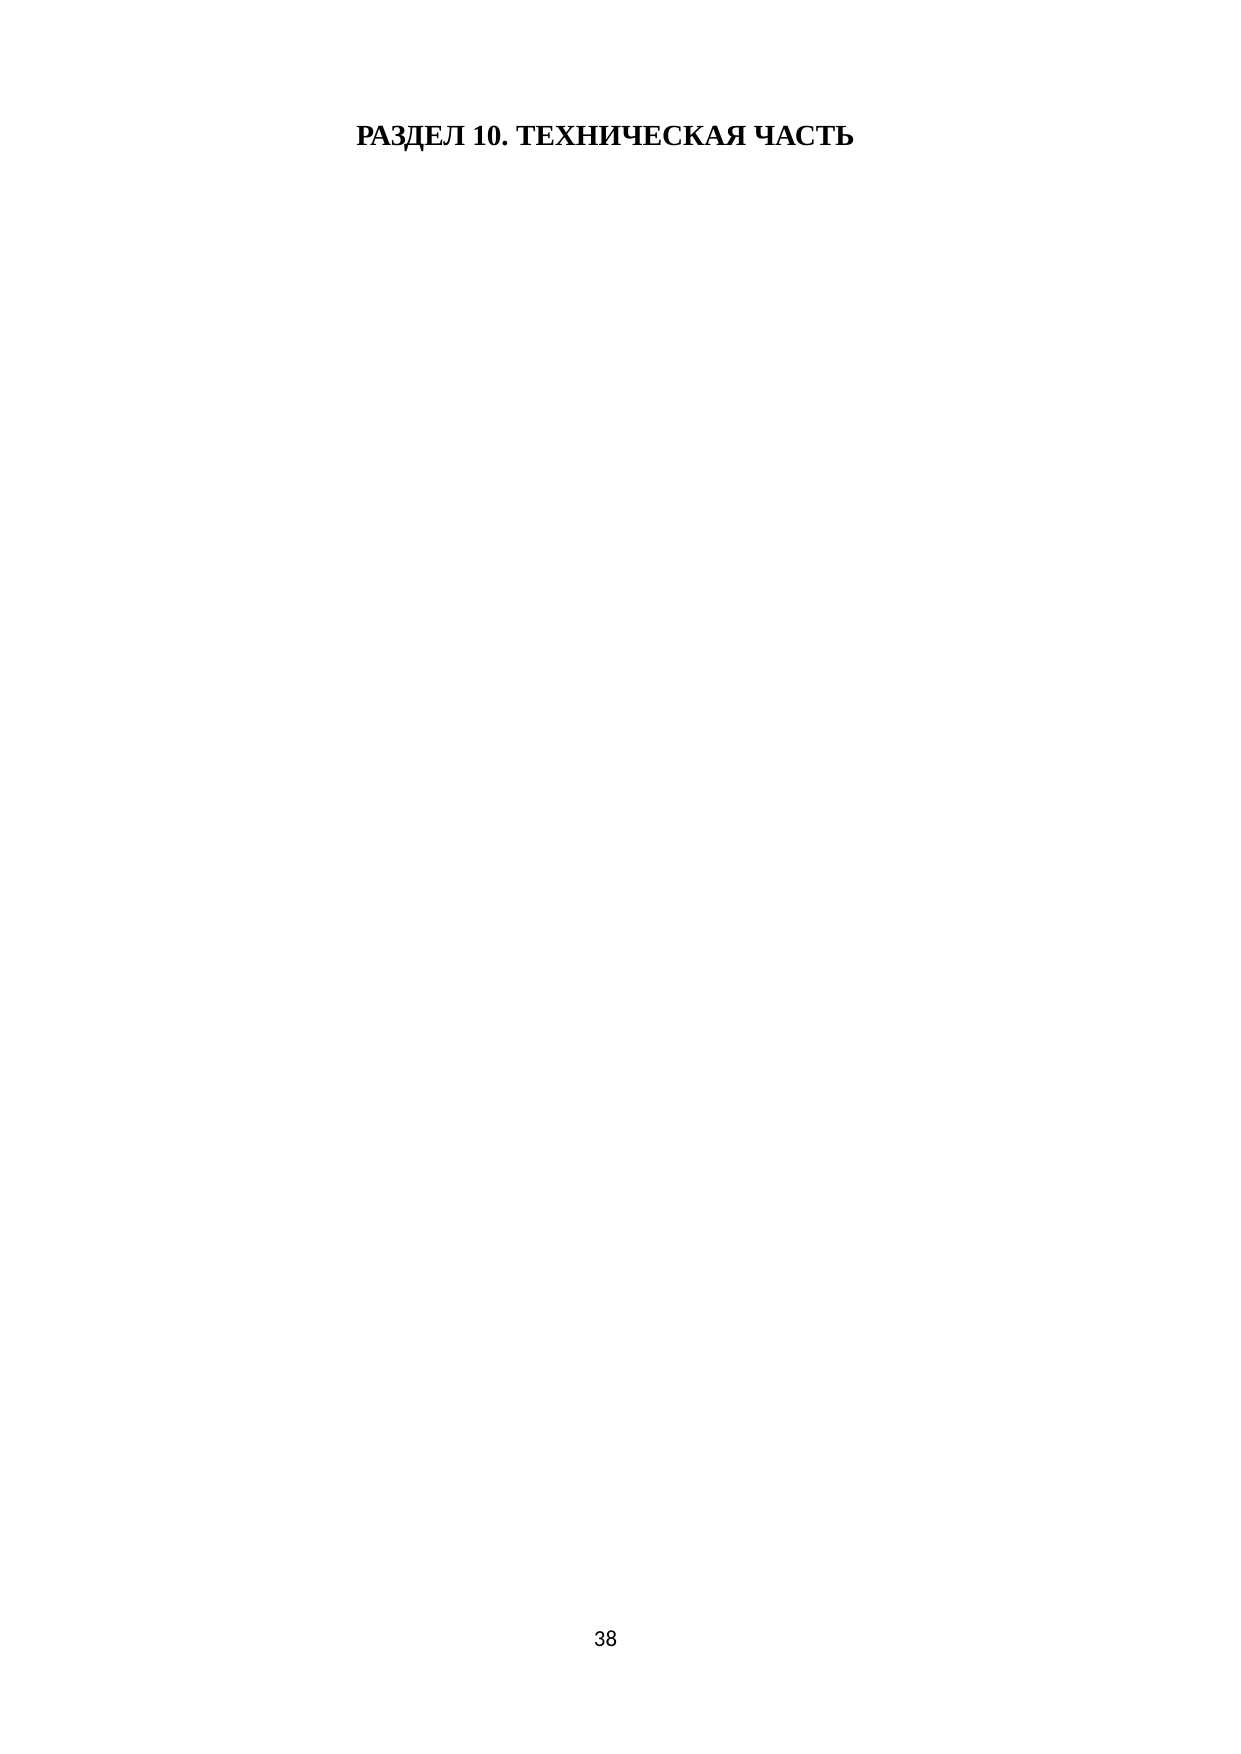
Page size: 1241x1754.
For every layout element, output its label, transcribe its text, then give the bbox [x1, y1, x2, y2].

text РАЗДЕЛ 10. ТЕХНИЧЕСКАЯ ЧАСТЬ [89, 118, 1122, 152]
